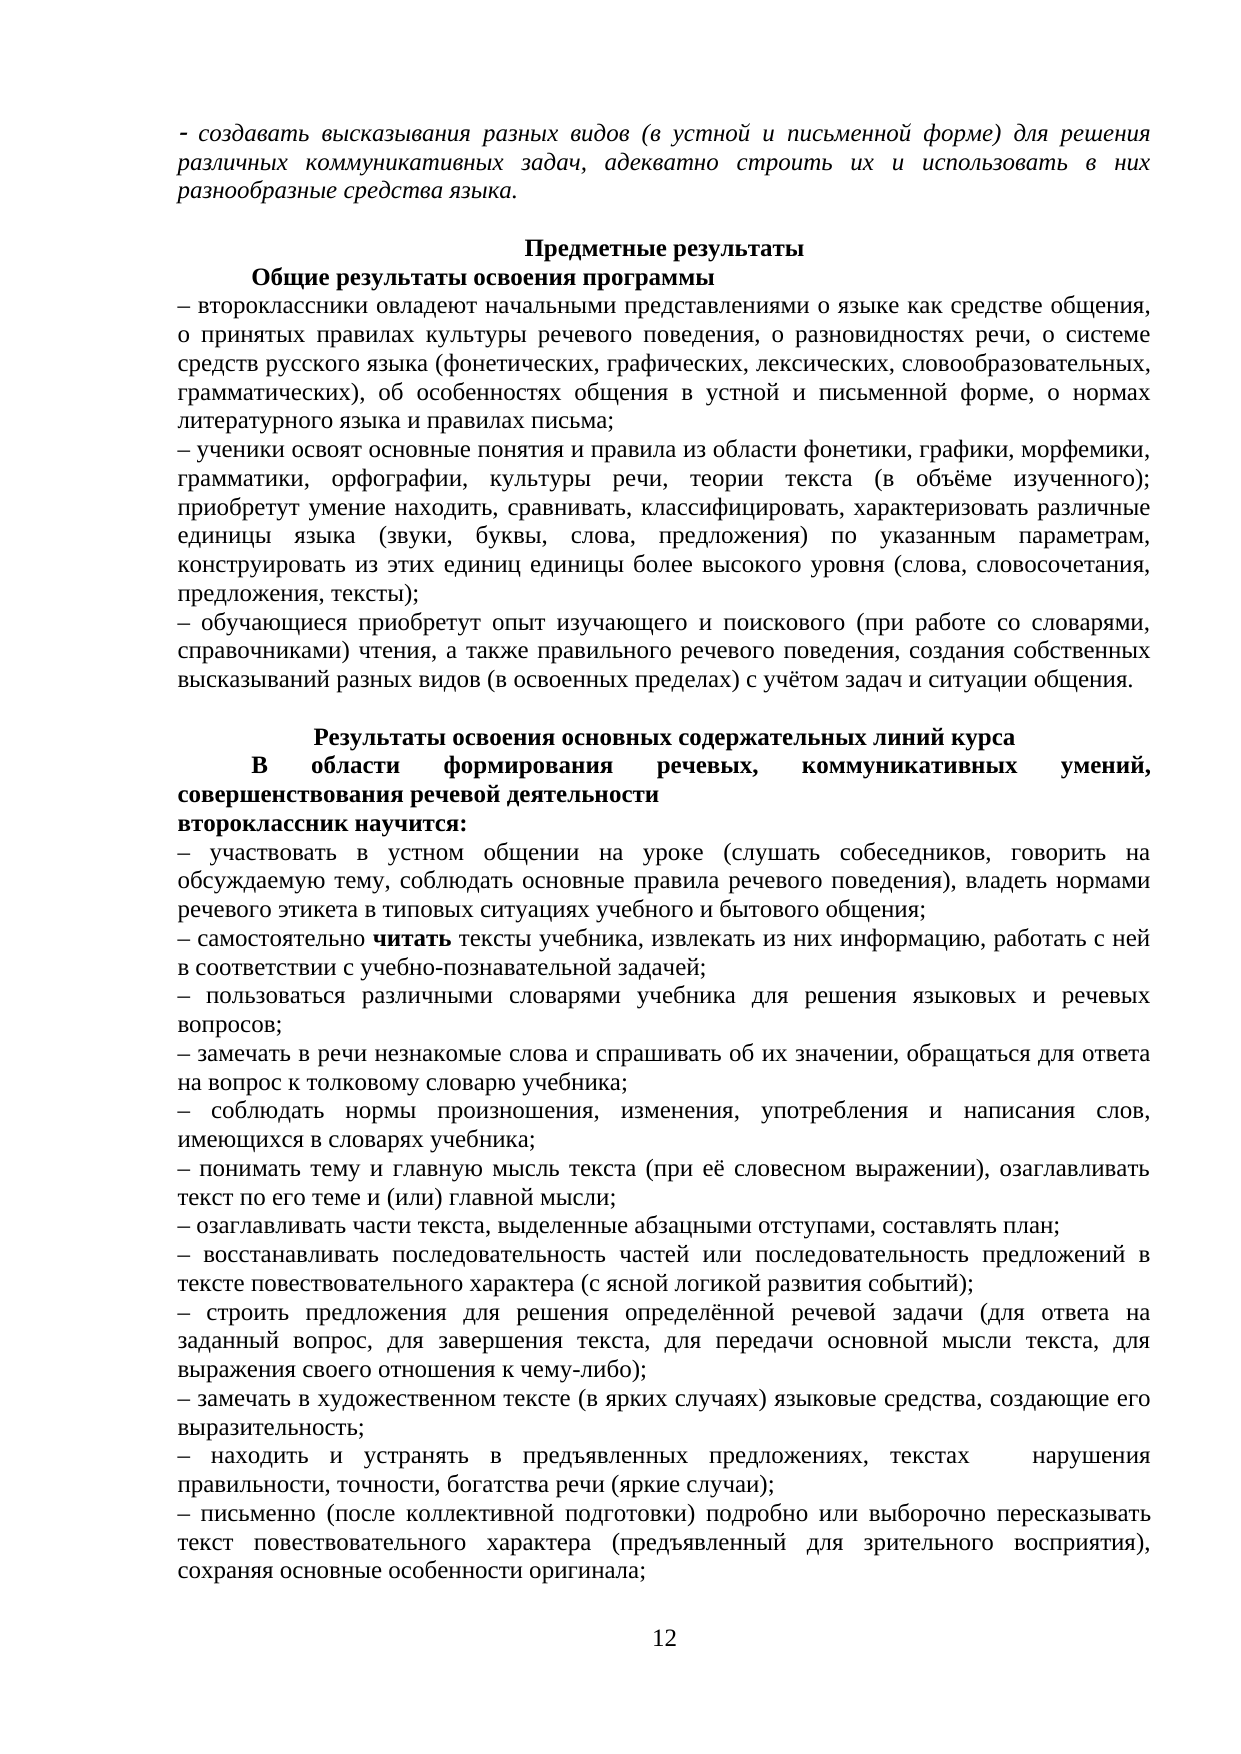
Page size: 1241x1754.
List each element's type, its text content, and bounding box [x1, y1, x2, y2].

text – письменно (после коллективной подготовки) подробно или выборочно пересказывать текст повествовательного характера (предъявленный для зрительного восприятия), сохраняя основные особенности оригинала; [177, 1498, 1152, 1584]
text – обучающиеся приобретут опыт изучающего и поискового (при работе со словарями, справочниками) чтения, а также правильного речевого поведения, создания собственных высказываний разных видов (в освоенных пределах) с учётом задач и ситуации общения. [177, 607, 1152, 693]
text – строить предложения для решения определённой речевой задачи (для ответа на заданный вопрос, для завершения текста, для передачи основной мысли текста, для выражения своего отношения к чему-либо); [177, 1297, 1152, 1383]
text – участвовать в устном общении на уроке (слушать собеседников, говорить на обсуждаемую тему, соблюдать основные правила речевого поведения), владеть нормами речевого этикета в типовых ситуациях учебного и бытового общения; [177, 837, 1152, 923]
text второклассник научится: [177, 808, 1152, 837]
text – ученики освоят основные понятия и правила из области фонетики, графики, морфемики, грамматики, орфографии, культуры речи, теории текста (в объёме изученного); приобретут умение находить, сравнивать, классифицировать, характеризовать различные единицы языка (звуки, буквы, слова, предложения) по указанным параметрам, конструировать из этих единиц единицы более высокого уровня (слова, словосочетания, предложения, тексты); [177, 434, 1152, 607]
text – находить и устранять в предъявленных предложениях, текстах нарушения правильности, точности, богатства речи (яркие случаи); [177, 1441, 1152, 1498]
text Общие результаты освоения программы [177, 262, 1152, 291]
text – самостоятельно читать тексты учебника, извлекать из них информацию, работать с ней в соответствии с учебно-познавательной задачей; [177, 923, 1152, 981]
text – замечать в художественном тексте (в ярких случаях) языковые средства, создающие его выразительность; [177, 1383, 1152, 1441]
text – пользоваться различными словарями учебника для решения языковых и речевых вопросов; [177, 981, 1152, 1038]
text – замечать в речи незнакомые слова и спрашивать об их значении, обращаться для ответа на вопрос к толковому словарю учебника; [177, 1038, 1152, 1096]
text Предметные результаты [177, 233, 1152, 262]
text – соблюдать нормы произношения, изменения, употребления и написания слов, имеющихся в словарях учебника; [177, 1096, 1152, 1153]
text В области формирования речевых, коммуникативных умений, совершенствования речевой деятельности [177, 751, 1152, 808]
text – озаглавливать части текста, выделенные абзацными отступами, составлять план; [177, 1211, 1152, 1239]
text – второклассники овладеют начальными представлениями о языке как средстве общения, о принятых правилах культуры речевого поведения, о разновидностях речи, о системе средств русского языка (фонетических, графических, лексических, словообразовательных, грамматических), об особенностях общения в устной и письменной форме, о нормах литературного языка и правилах письма; [177, 291, 1152, 434]
list создавать высказывания разных видов (в устной и письменной форме) для решения различных коммуникативных задач, адекватно строить их и использовать в них разнообразные средства языка. [177, 118, 1152, 204]
text – понимать тему и главную мысль текста (при её словесном выражении), озаглавливать текст по его теме и (или) главной мысли; [177, 1153, 1152, 1211]
text Результаты освоения основных содержательных линий курса [177, 722, 1152, 751]
text – восстанавливать последовательность частей или последовательность предложений в тексте повествовательного характера (с ясной логикой развития событий); [177, 1239, 1152, 1297]
